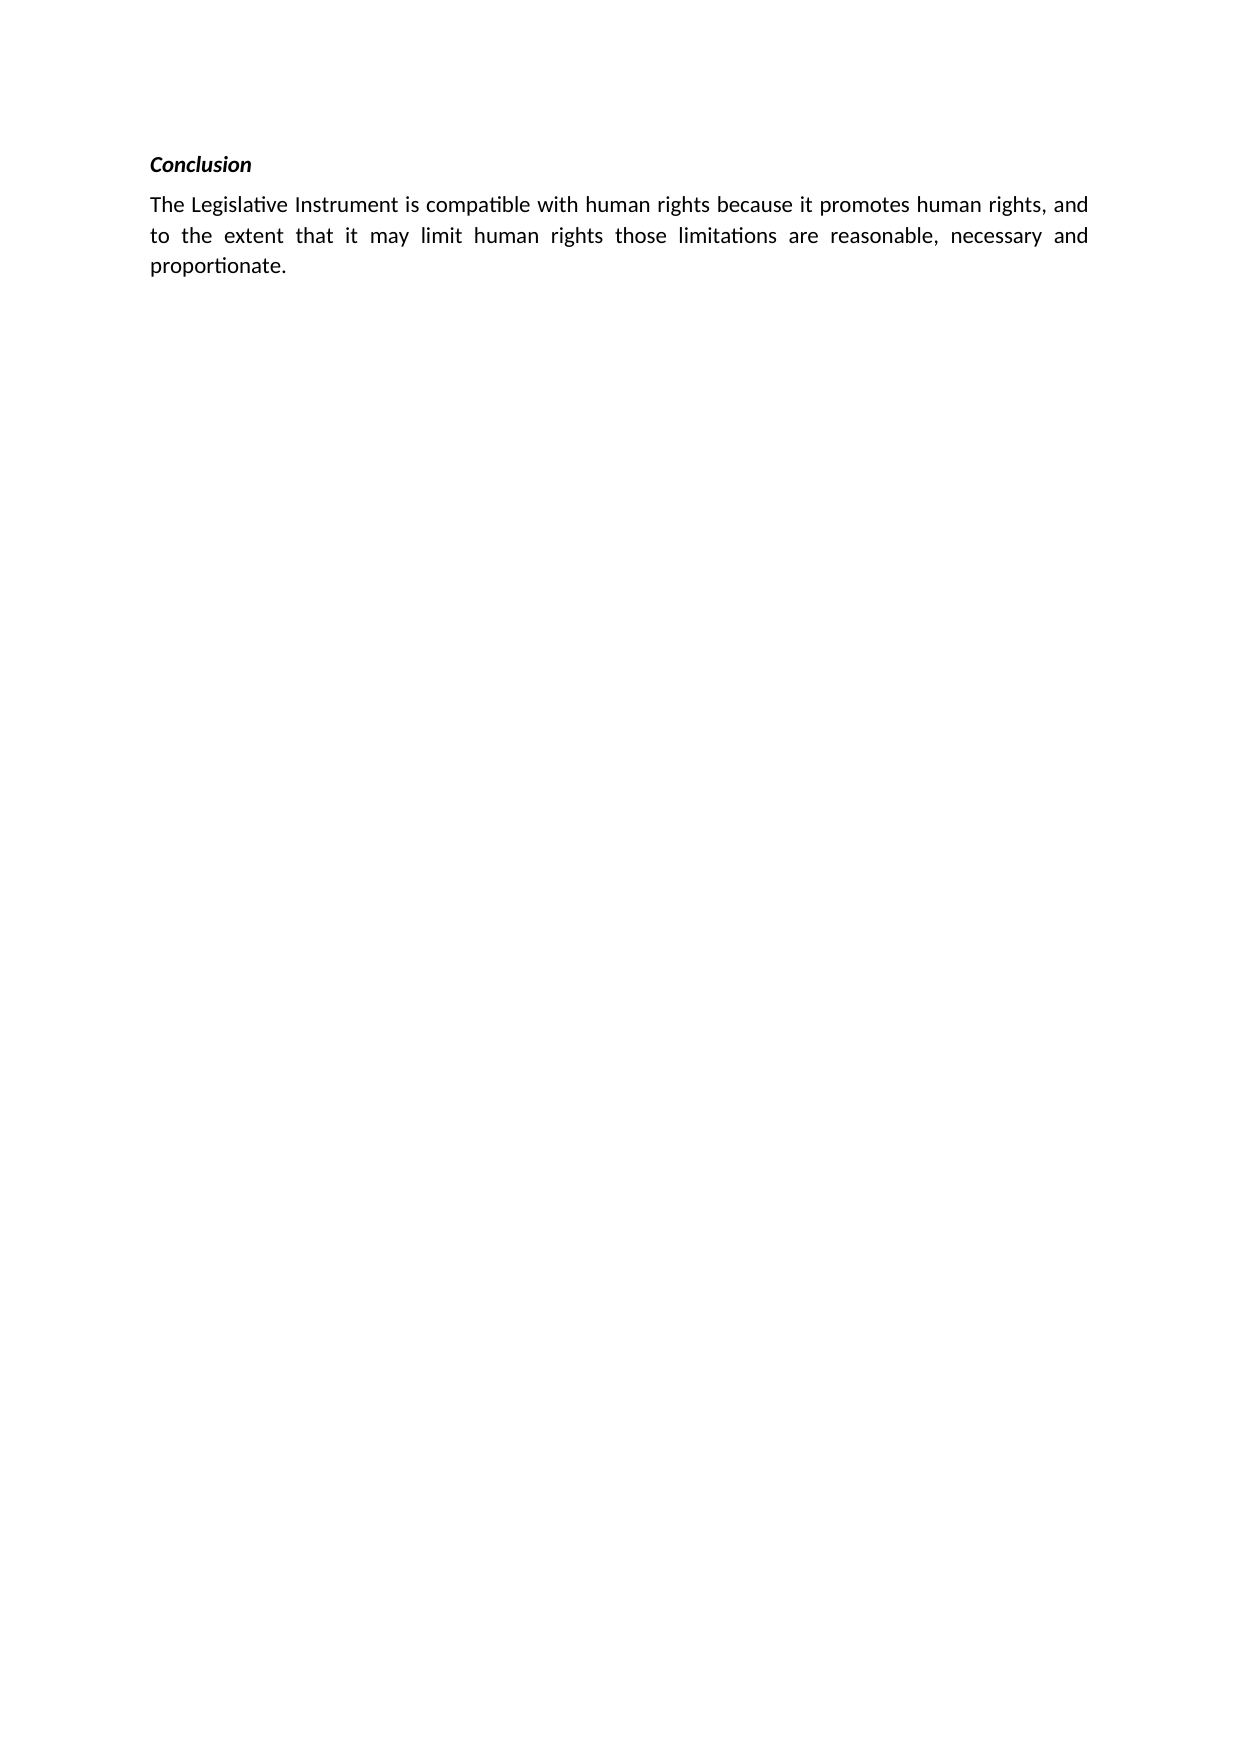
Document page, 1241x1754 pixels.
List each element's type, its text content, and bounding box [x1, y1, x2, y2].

text The Legislative Instrument is compatible with human rights because it promotes human rights, and to the extent that it may limit human rights those limitations are reasonable, necessary and proportionate. [150, 191, 1090, 279]
subtitle Conclusion [91, 150, 1090, 178]
